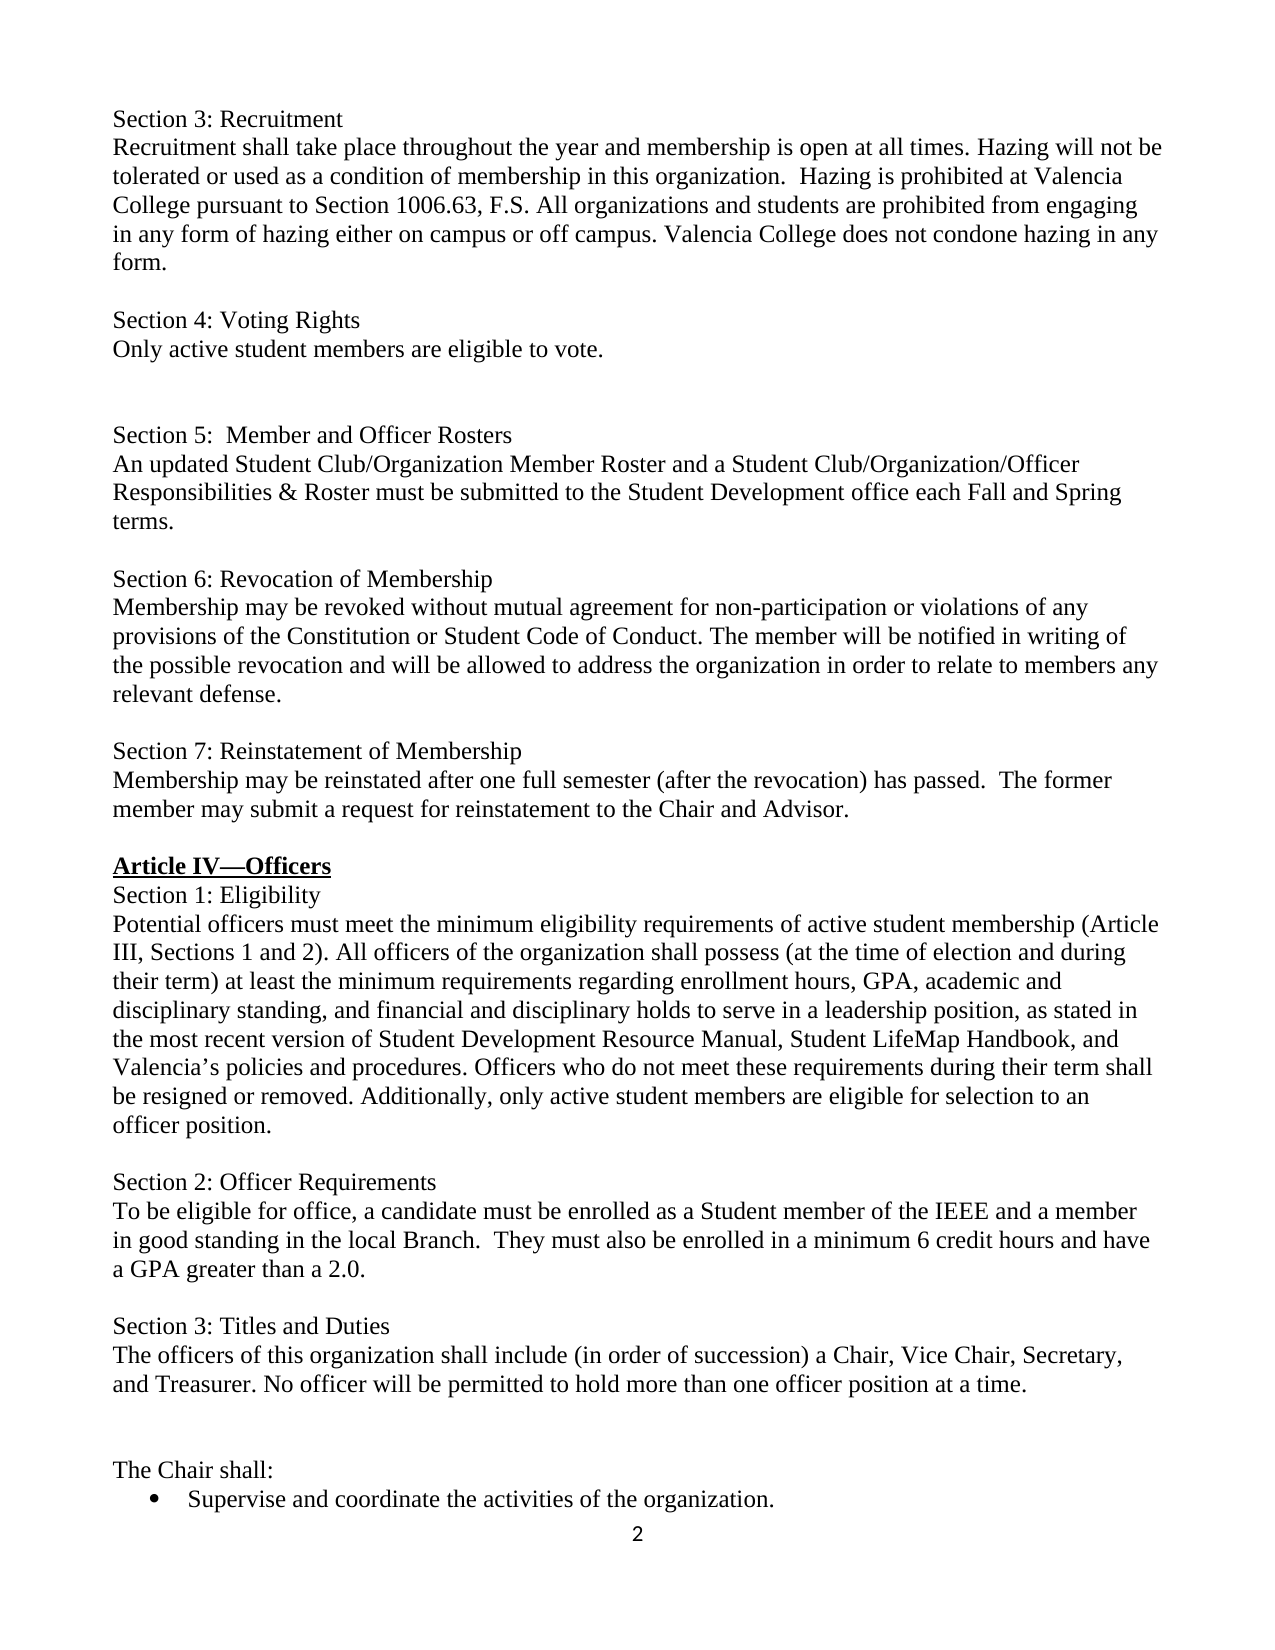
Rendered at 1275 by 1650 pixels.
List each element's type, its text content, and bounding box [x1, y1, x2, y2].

text Section 2: Officer Requirements [112, 1167, 1162, 1196]
text Section 3: Titles and Duties [112, 1311, 1162, 1340]
text An updated Student Club/Organization Member Roster and a Student Club/Organization/Officer Responsibilities & Roster must be submitted to the Student Development office each Fall and Spring terms. [112, 449, 1162, 535]
list Supervise and coordinate the activities of the organization. [150, 1484, 1162, 1512]
text The officers of this organization shall include (in order of succession) a Chair, Vice Chair, Secretary, and Treasurer. No officer will be permitted to hold more than one officer position at a time. [112, 1340, 1162, 1397]
text Section 7: Reinstatement of Membership [112, 736, 1162, 765]
text Section 4: Voting Rights [112, 305, 1162, 334]
text The Chair shall: [112, 1455, 1162, 1484]
text Section 5: Member and Officer Rosters [112, 420, 1162, 449]
text Section 1: Eligibility [112, 880, 1162, 909]
text Potential officers must meet the minimum eligibility requirements of active student membership (Article III, Sections 1 and 2). All officers of the organization shall possess (at the time of election and during their term) at least the minimum requirements regarding enrollment hours, GPA, academic and disciplinary standing, and financial and disciplinary holds to serve in a leadership position, as stated in the most recent version of Student Development Resource Manual, Student LifeMap Handbook, and Valencia’s policies and procedures. Officers who do not meet these requirements during their term shall be resigned or removed. Additionally, only active student members are eligible for selection to an officer position. [112, 909, 1162, 1139]
text Recruitment shall take place throughout the year and membership is open at all times. Hazing will not be tolerated or used as a condition of membership in this organization. Hazing is prohibited at Valencia College pursuant to Section 1006.63, F.S. All organizations and students are prohibited from engaging in any form of hazing either on campus or off campus. Valencia College does not condone hazing in any form. [112, 132, 1162, 276]
text Article IV—Officers [112, 851, 1162, 880]
text Section 6: Revocation of Membership [112, 564, 1162, 592]
text Section 3: Recruitment [112, 104, 1162, 132]
text Only active student members are eligible to vote. [112, 334, 1162, 362]
text To be eligible for office, a candidate must be enrolled as a Student member of the IEEE and a member in good standing in the local Branch. They must also be enrolled in a minimum 6 credit hours and have a GPA greater than a 2.0. [112, 1196, 1162, 1282]
text Membership may be reinstated after one full semester (after the revocation) has passed. The former member may submit a request for reinstatement to the Chair and Advisor. [112, 765, 1162, 822]
text Membership may be revoked without mutual agreement for non-participation or violations of any provisions of the Constitution or Student Code of Conduct. The member will be notified in writing of the possible revocation and will be allowed to address the organization in order to relate to members any relevant defense. [112, 592, 1162, 707]
